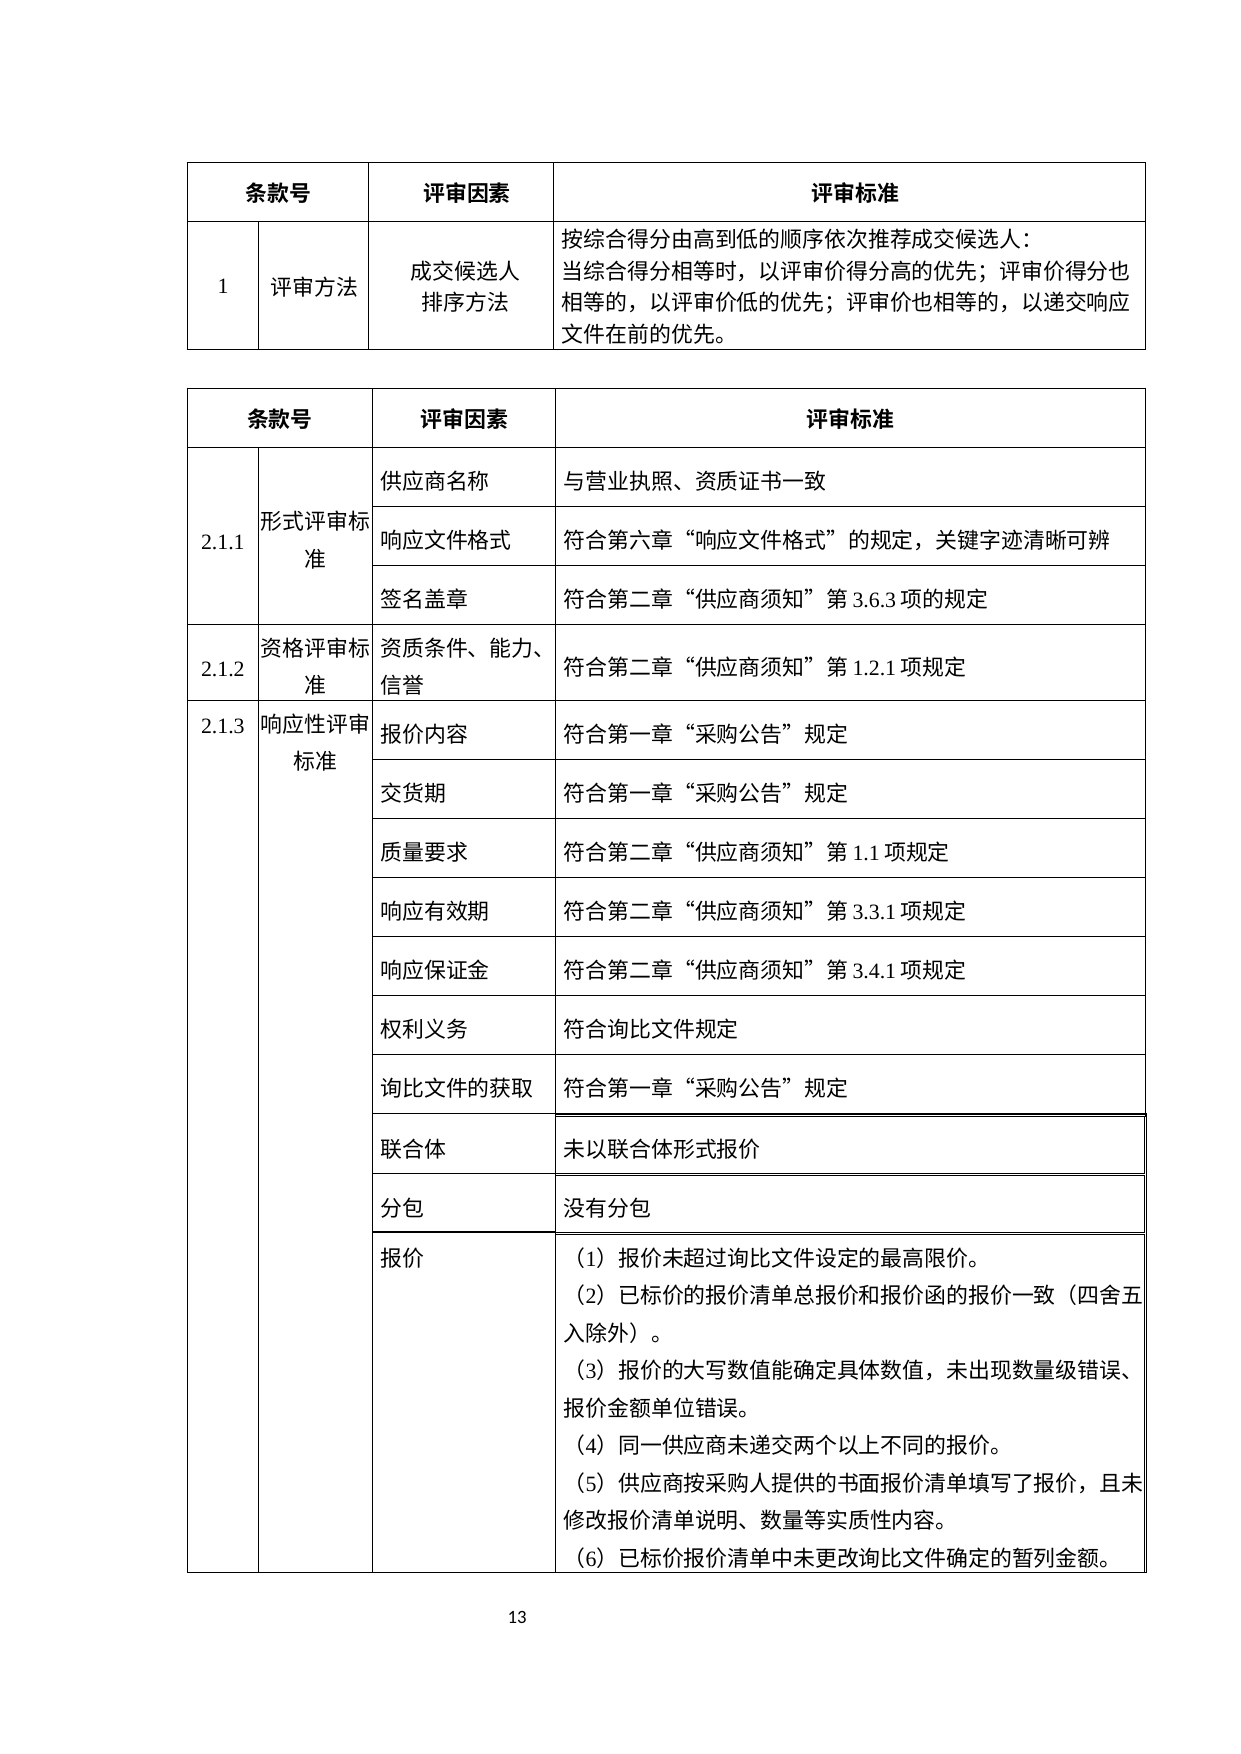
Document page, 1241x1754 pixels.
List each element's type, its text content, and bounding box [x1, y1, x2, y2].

table_cell 联合体 [373, 1114, 555, 1172]
table_cell 符合第二章“供应商须知”第1.1项规定 [556, 819, 1145, 877]
table_header 条款号 [188, 389, 372, 447]
table_cell 与营业执照、资质证书一致 [556, 448, 1145, 506]
table_cell 2.1.3 [188, 701, 258, 1572]
table_cell 成交候选人 排序方法 [369, 222, 553, 349]
table_cell 按综合得分由高到低的顺序依次推荐成交候选人： 当综合得分相等时，以评审价得分高的优先；评审价得分也相等的，以评审价低的优先；评审价也相等的，以递交响应文件在前的优先。 [554, 222, 1145, 349]
table_cell 响应文件格式 [373, 507, 555, 565]
table_cell 符合第一章“采购公告”规定 [556, 701, 1145, 759]
table_cell 响应保证金 [373, 937, 555, 995]
table_cell 形式评审标准 [259, 448, 372, 624]
table_cell 交货期 [373, 760, 555, 818]
table_cell 2.1.2 [188, 625, 258, 700]
table_cell 分包 [373, 1174, 555, 1231]
table_cell 符合第二章“供应商须知”第1.2.1项规定 [556, 625, 1145, 700]
table_cell 符合第二章“供应商须知”第3.4.1项规定 [556, 937, 1145, 995]
table_cell 符合第一章“采购公告”规定 [556, 1055, 1145, 1113]
table_cell 供应商名称 [373, 448, 555, 506]
table_cell 符合第二章“供应商须知”第3.6.3项的规定 [556, 566, 1145, 624]
table_cell 符合询比文件规定 [556, 996, 1145, 1054]
table_header 评审因素 [373, 389, 555, 447]
table_cell 未以联合体形式报价 [556, 1117, 1144, 1172]
table_cell 2.1.1 [188, 448, 258, 624]
table_cell 质量要求 [373, 819, 555, 877]
table_cell （1）报价未超过询比文件设定的最高限价。 （2）已标价的报价清单总报价和报价函的报价一致（四舍五入除外）。 （3）报价的大写数值能确定具体数值，未出现数量级错误、报价金额单位错误。 （4）同一供应商未递交两个以上不同的报价。 （5）供应商按采购人提供的书面报价清单填写了报价，且未修改报价清单说明、数量等实质性内容。 （6）已标价报价清单中未更改询比文件确定的暂列金额。 [556, 1235, 1144, 1572]
table_cell 报价 [373, 1233, 555, 1572]
table_cell 评审方法 [259, 222, 368, 349]
table_cell 响应有效期 [373, 878, 555, 936]
table_header 条款号 [188, 163, 368, 221]
table_cell 签名盖章 [373, 566, 555, 624]
table_cell 权利义务 [373, 996, 555, 1054]
table_cell 符合第六章“响应文件格式”的规定，关键字迹清晰可辨 [556, 507, 1145, 565]
table_header 评审标准 [556, 389, 1145, 447]
table_cell 符合第二章“供应商须知”第3.3.1项规定 [556, 878, 1145, 936]
table_cell 没有分包 [556, 1176, 1144, 1231]
table_cell 报价内容 [373, 701, 555, 759]
table_header 评审标准 [554, 163, 1145, 221]
table_cell 资质条件、能力、信誉 [373, 625, 555, 700]
table_cell 1 [188, 222, 258, 349]
table_cell 响应性评审标准 [259, 701, 372, 1572]
table_cell 符合第一章“采购公告”规定 [556, 760, 1145, 818]
table_header 评审因素 [369, 163, 553, 221]
table_cell 询比文件的获取 [373, 1055, 555, 1113]
table_cell 资格评审标准 [259, 625, 372, 700]
